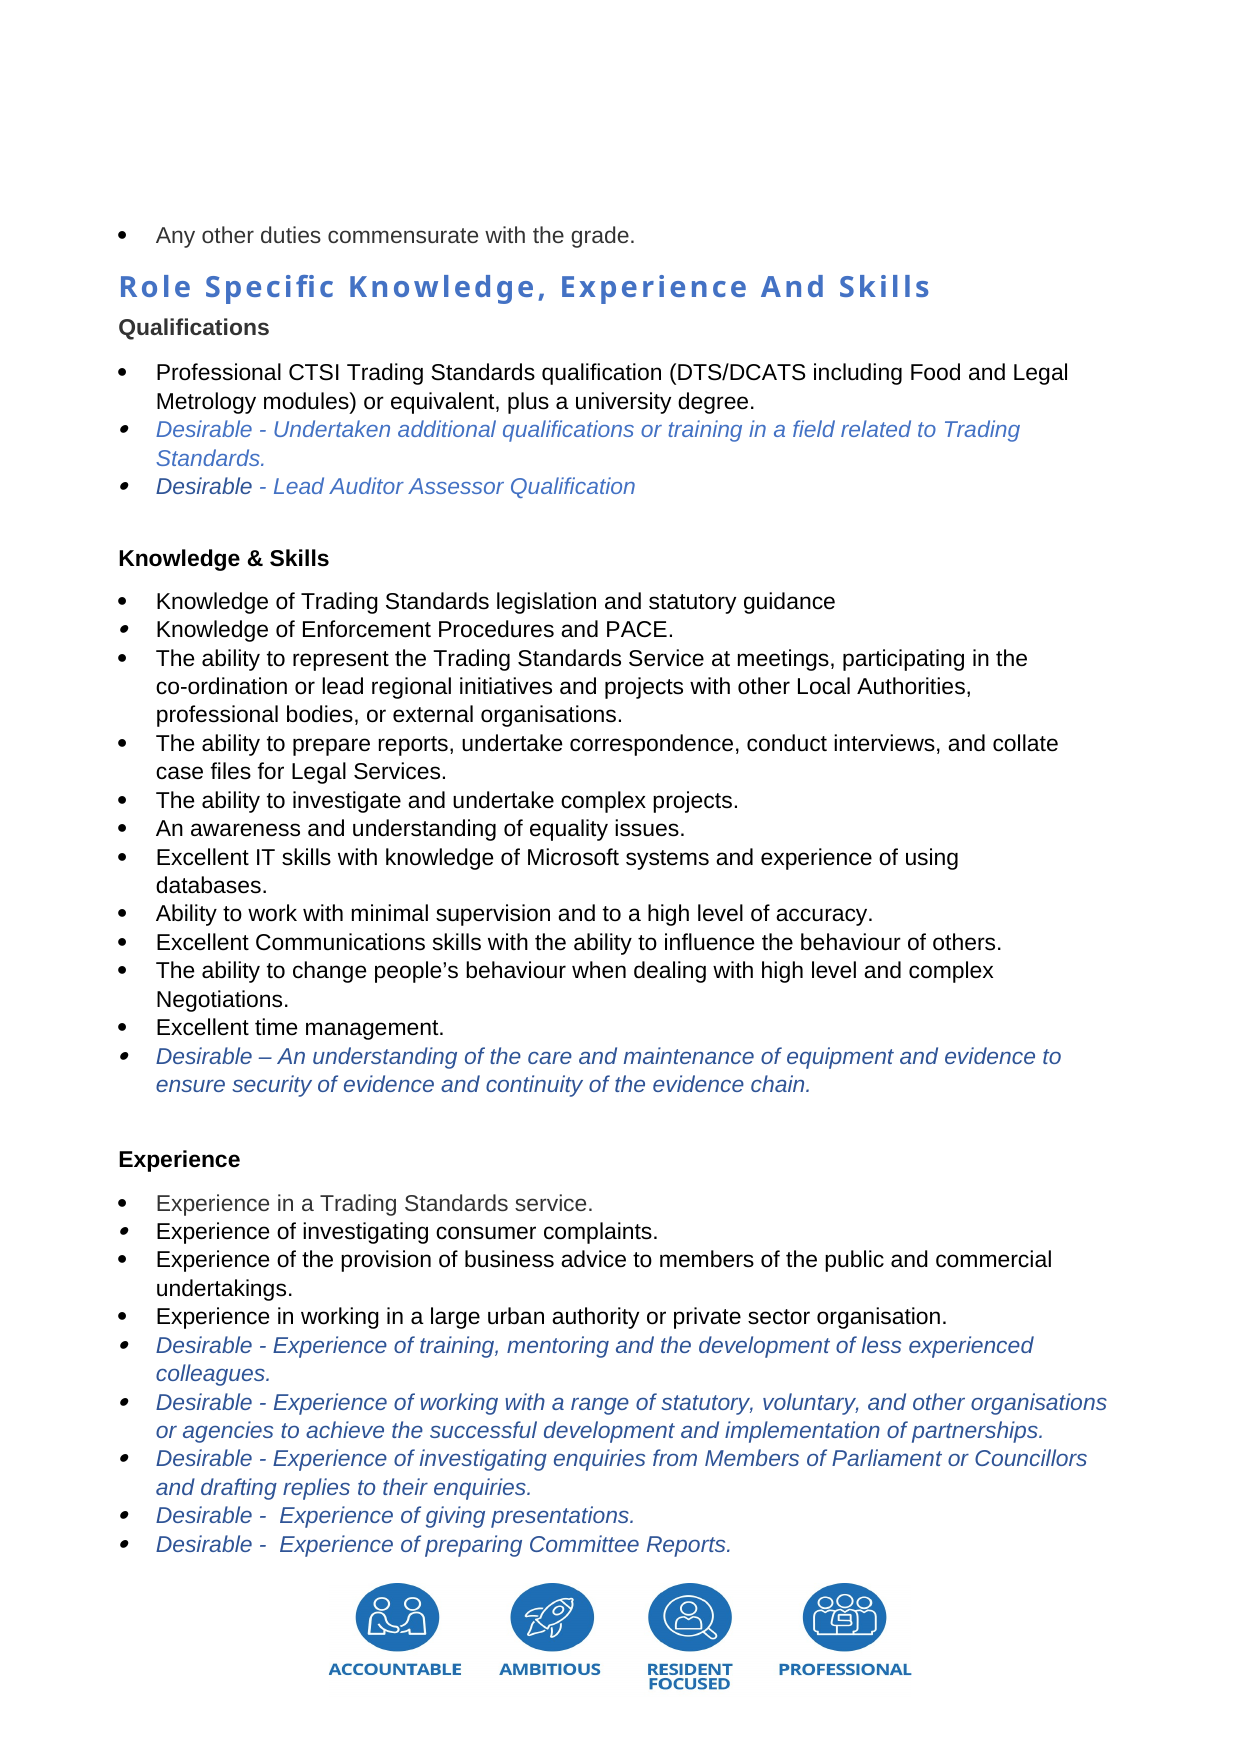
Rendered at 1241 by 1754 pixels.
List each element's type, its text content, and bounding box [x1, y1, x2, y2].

list Desirable - Experience of training, mentoring and the development of less experienced colleagues. [118, 1332, 1122, 1386]
list Desirable - Experience of preparing Committee Reports. [118, 1531, 1122, 1557]
list Excellent Communications skills with the ability to influence the behaviour of others. [118, 929, 1122, 955]
list Experience in working in a large urban authority or private sector organisation. [118, 1303, 1122, 1329]
list databases. [156, 872, 1122, 898]
list Professional CTSI Trading Standards qualification (DTS/DCATS including Food and Legal [118, 359, 1122, 386]
list The ability to change people’s behaviour when dealing with high level and complex [118, 957, 1122, 984]
list The ability to prepare reports, undertake correspondence, conduct interviews, and collate [118, 730, 1122, 756]
list Any other duties commensurate with the grade. [118, 222, 1122, 248]
list Excellent IT skills with knowledge of Microsoft systems and experience of using [118, 843, 1122, 870]
list co-ordination or lead regional initiatives and projects with other Local Authorities, [156, 673, 1122, 699]
list The ability to investigate and undertake complex projects. [118, 787, 1122, 813]
title Role Specific Knowledge, Experience And Skills [118, 267, 1122, 306]
list Desirable - Lead Auditor Assessor Qualification [118, 473, 1122, 499]
list Metrology modules) or equivalent, plus a university degree. [156, 388, 1122, 414]
list Desirable - Experience of giving presentations. [118, 1502, 1122, 1529]
list Knowledge of Trading Standards legislation and statutory guidance [118, 588, 1122, 614]
list undertakings. [156, 1275, 1122, 1301]
list Experience of investigating consumer complaints. [118, 1218, 1122, 1244]
text Experience [118, 1146, 1122, 1173]
list Desirable - Undertaken additional qualifications or training in a field related to Trading Standards. [118, 416, 1122, 471]
list professional bodies, or external organisations. [156, 701, 1122, 728]
picture [328, 1583, 912, 1697]
list The ability to represent the Trading Standards Service at meetings, participating in the [118, 644, 1122, 671]
text Knowledge & Skills [118, 544, 1122, 571]
text Qualifications [118, 314, 1122, 341]
list Desirable - Experience of working with a range of statutory, voluntary, and other organisations or agencies to achieve the successful development and implementation of partnerships. [118, 1388, 1122, 1443]
list Negotiations. [156, 986, 1122, 1012]
list Knowledge of Enforcement Procedures and PACE. [118, 616, 1122, 642]
list case files for Legal Services. [156, 758, 1122, 784]
list Desirable - Experience of investigating enquiries from Members of Parliament or Councillors and drafting replies to their enquiries. [118, 1445, 1122, 1500]
list Experience in a Trading Standards service. [118, 1189, 1122, 1216]
list Excellent time management. [118, 1014, 1122, 1041]
list An awareness and understanding of equality issues. [118, 815, 1122, 841]
list Ability to work with minimal supervision and to a high level of accuracy. [118, 900, 1122, 927]
list Desirable – An understanding of the care and maintenance of equipment and evidence to ensure security of evidence and continuity of the evidence chain. [118, 1043, 1122, 1128]
list Experience of the provision of business advice to members of the public and commercial [118, 1246, 1122, 1273]
